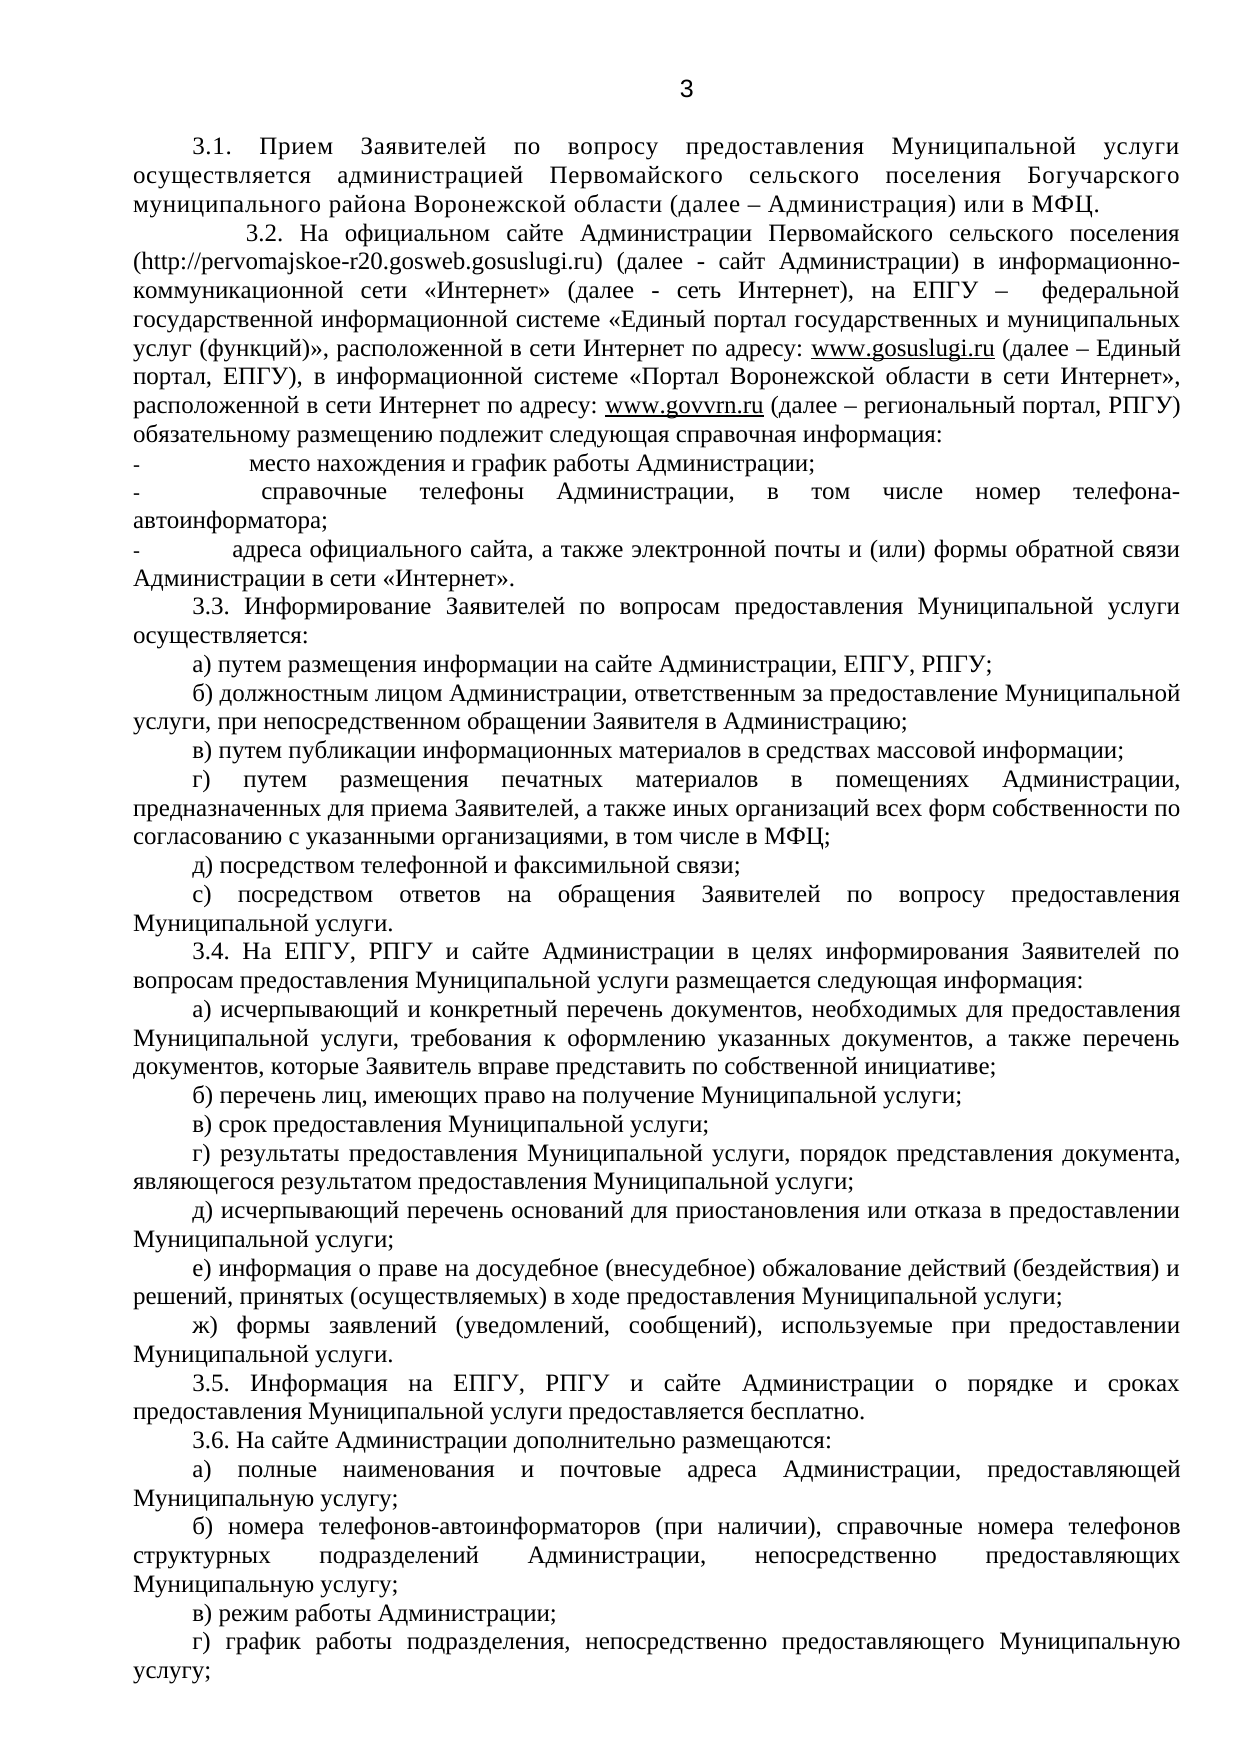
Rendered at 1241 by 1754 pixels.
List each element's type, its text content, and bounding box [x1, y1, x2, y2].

text д) исчерпывающий перечень оснований для приостановления или отказа в предоставлении Муниципальной услуги; [133, 1195, 1181, 1253]
text ж) формы заявлений (уведомлений, сообщений), используемые при предоставлении Муниципальной услуги. [133, 1310, 1181, 1368]
text 3.4. На ЕПГУ, РПГУ и сайте Администрации в целях информирования Заявителей по вопросам предоставления Муниципальной услуги размещается следующая информация: [133, 936, 1181, 994]
text 3.5. Информация на ЕПГУ, РПГУ и сайте Администрации о порядке и сроках предоставления Муниципальной услуги предоставляется бесплатно. [133, 1368, 1181, 1425]
list адреса официального сайта, а также электронной почты и (или) формы обратной связи Администрации в сети «Интернет». [133, 534, 1181, 591]
text в) режим работы Администрации; [133, 1598, 1181, 1626]
text е) информация о праве на досудебное (внесудебное) обжалование действий (бездействия) и решений, принятых (осуществляемых) в ходе предоставления Муниципальной услуги; [133, 1253, 1181, 1310]
text 3.3. Информирование Заявителей по вопросам предоставления Муниципальной услуги осуществляется: [133, 591, 1181, 649]
text 3.2. На официальном сайте Администрации Первомайского сельского поселения (http://pervomajskoe-r20.gosweb.gosuslugi.ru) (далее - сайт Администрации) в информационно-коммуникационной сети «Интернет» (далее - сеть Интернет), на ЕПГУ – федеральной государственной информационной системе «Единый портал государственных и муниципальных услуг (функций)», расположенной в сети Интернет по адресу: www.gosuslugi.ru (далее – Единый портал, ЕПГУ), в информационной системе «Портал Воронежской области в сети Интернет», расположенной в сети Интернет по адресу: www.govvrn.ru (далее – региональный портал, РПГУ) обязательному размещению подлежит следующая справочная информация: [133, 218, 1181, 448]
text г) путем размещения печатных материалов в помещениях Администрации, предназначенных для приема Заявителей, а также иных организаций всех форм собственности по согласованию с указанными организациями, в том числе в МФЦ; [133, 764, 1181, 850]
text б) перечень лиц, имеющих право на получение Муниципальной услуги; [133, 1080, 1181, 1109]
text с) посредством ответов на обращения Заявителей по вопросу предоставления Муниципальной услуги. [133, 879, 1181, 936]
text в) путем публикации информационных материалов в средствах массовой информации; [133, 735, 1181, 764]
text 3.6. На сайте Администрации дополнительно размещаются: [133, 1425, 1181, 1454]
text б) номера телефонов-автоинформаторов (при наличии), справочные номера телефонов структурных подразделений Администрации, непосредственно предоставляющих Муниципальную услугу; [133, 1511, 1181, 1598]
text б) должностным лицом Администрации, ответственным за предоставление Муниципальной услуги, при непосредственном обращении Заявителя в Администрацию; [133, 678, 1181, 735]
text 3.1. Прием Заявителей по вопросу предоставления Муниципальной услуги осуществляется администрацией Первомайского сельского поселения Богучарского муниципального района Воронежской области (далее – Администрация) или в МФЦ. [133, 131, 1181, 218]
text г) график работы подразделения, непосредственно предоставляющего Муниципальную услугу; [133, 1626, 1181, 1684]
text д) посредством телефонной и факсимильной связи; [133, 850, 1181, 879]
text а) путем размещения информации на сайте Администрации, ЕПГУ, РПГУ; [133, 649, 1181, 678]
text г) результаты предоставления Муниципальной услуги, порядок представления документа, являющегося результатом предоставления Муниципальной услуги; [133, 1138, 1181, 1195]
list справочные телефоны Администрации, в том числе номер телефона-автоинформатора; [133, 476, 1181, 534]
list место нахождения и график работы Администрации; [133, 448, 1181, 476]
text а) исчерпывающий и конкретный перечень документов, необходимых для предоставления Муниципальной услуги, требования к оформлению указанных документов, а также перечень документов, которые Заявитель вправе представить по собственной инициативе; [133, 994, 1181, 1080]
text в) срок предоставления Муниципальной услуги; [133, 1109, 1181, 1138]
text а) полные наименования и почтовые адреса Администрации, предоставляющей Муниципальную услугу; [133, 1454, 1181, 1511]
